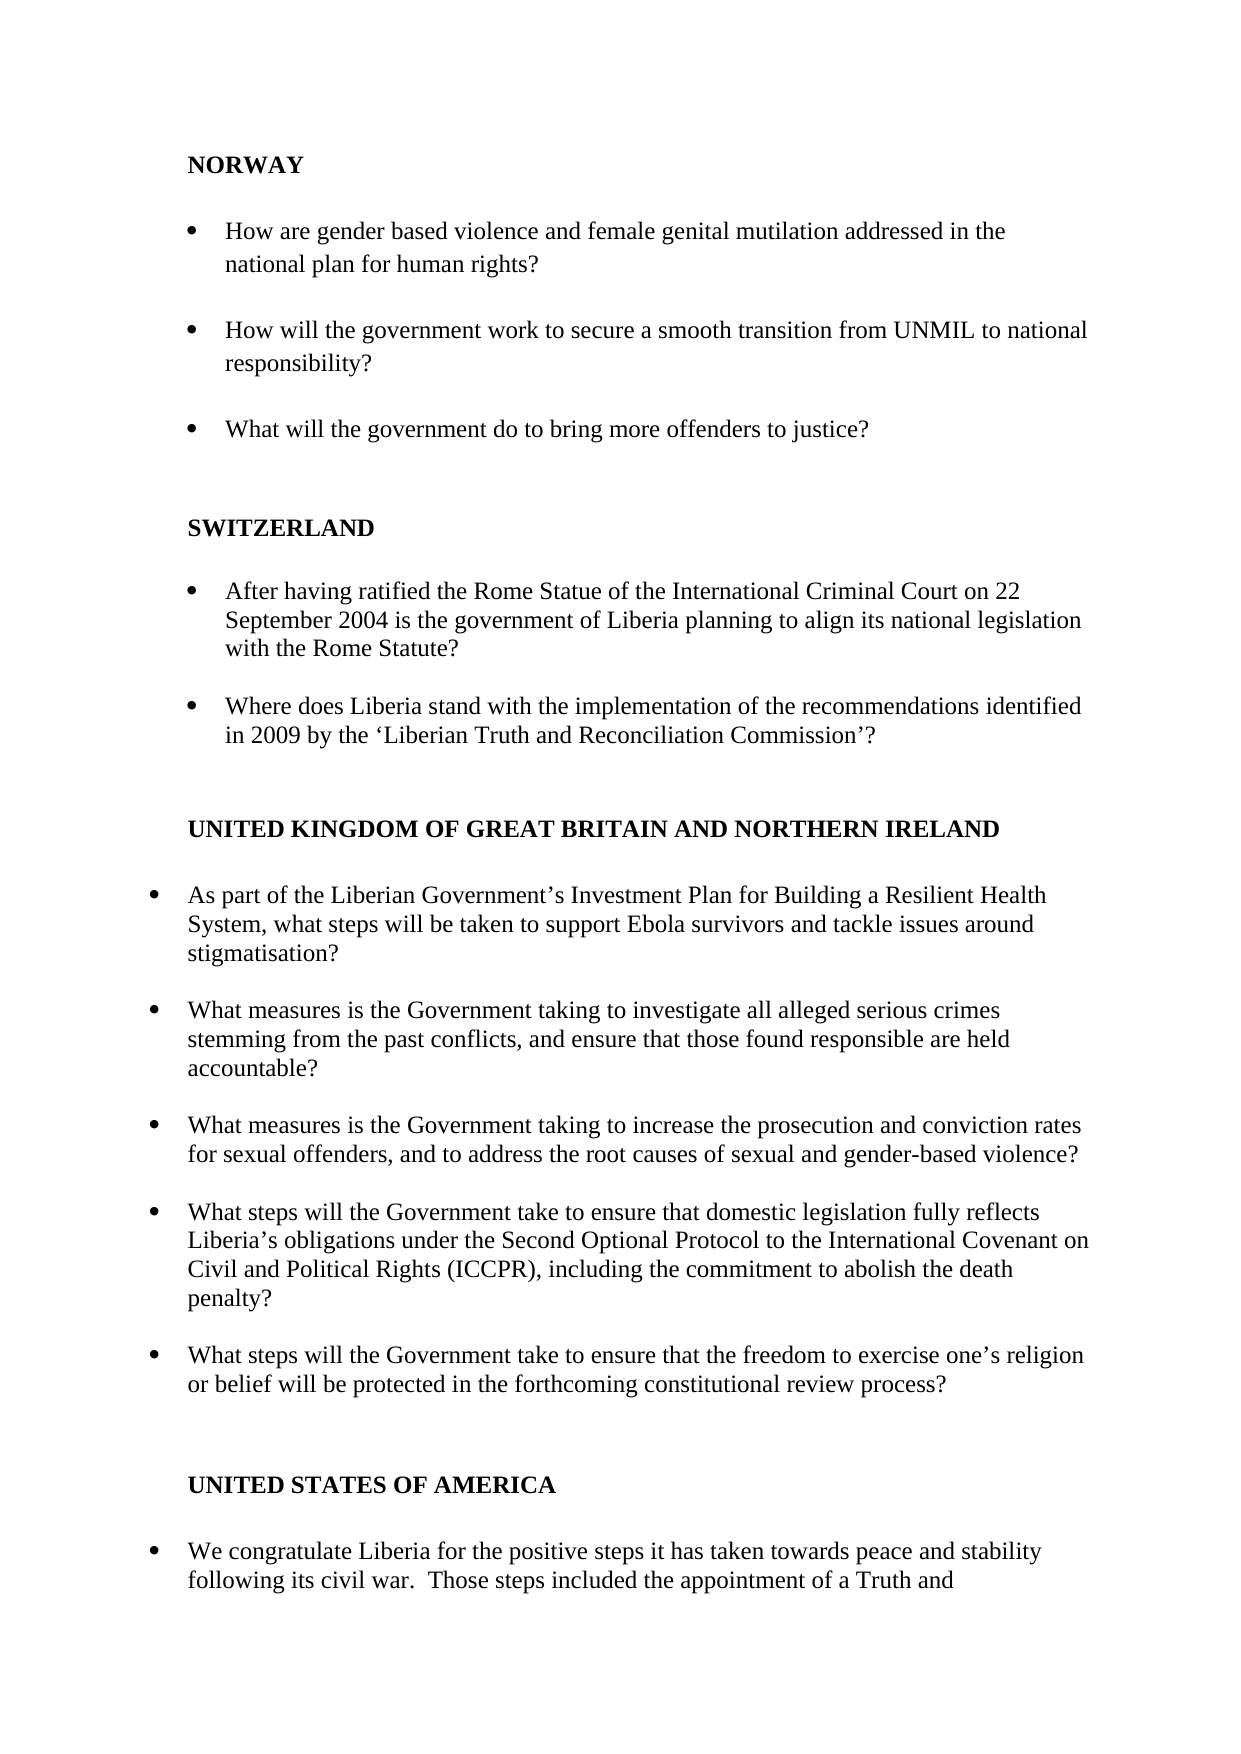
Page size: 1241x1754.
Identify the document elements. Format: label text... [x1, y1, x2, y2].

list How will the government work to secure a smooth transition from UNMIL to national responsibility? [187, 315, 1090, 377]
list What steps will the Government take to ensure that domestic legislation fully reflects Liberia’s obligations under the Second Optional Protocol to the International Covenant on Civil and Political Rights (ICCPR), including the commitment to abolish the death penalty? [150, 1197, 1090, 1312]
list What steps will the Government take to ensure that the freedom to exercise one’s religion or belief will be protected in the forthcoming constitutional review process? [150, 1341, 1090, 1398]
text UNITED STATES OF AMERICA [187, 1470, 1090, 1499]
list How are gender based violence and female genital mutilation addressed in the national plan for human rights? [187, 216, 1090, 278]
list As part of the Liberian Government’s Investment Plan for Building a Resilient Health System, what steps will be taken to support Ebola survivors and tackle issues around stigmatisation? [150, 881, 1090, 967]
list What will the government do to bring more offenders to justice? [187, 414, 1090, 443]
text SWITZERLAND [187, 513, 1090, 572]
list What measures is the Government taking to increase the prosecution and conviction rates for sexual offenders, and to address the root causes of sexual and gender-based violence? [150, 1111, 1090, 1168]
list Where does Liberia stand with the implementation of the recommendations identified in 2009 by the ‘Liberian Truth and Reconciliation Commission’? [187, 691, 1090, 748]
list What measures is the Government taking to investigate all alleged serious crimes stemming from the past conflicts, and ensure that those found responsible are held accountable? [150, 996, 1090, 1082]
text NORWAY [187, 150, 1090, 179]
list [150, 1536, 1090, 1593]
list After having ratified the Rome Statue of the International Criminal Court on 22 September 2004 is the government of Liberia planning to align its national legislation with the Rome Statute? [187, 576, 1090, 662]
text UNITED KINGDOM OF GREAT BRITAIN AND NORTHERN IRELAND [187, 814, 1090, 843]
